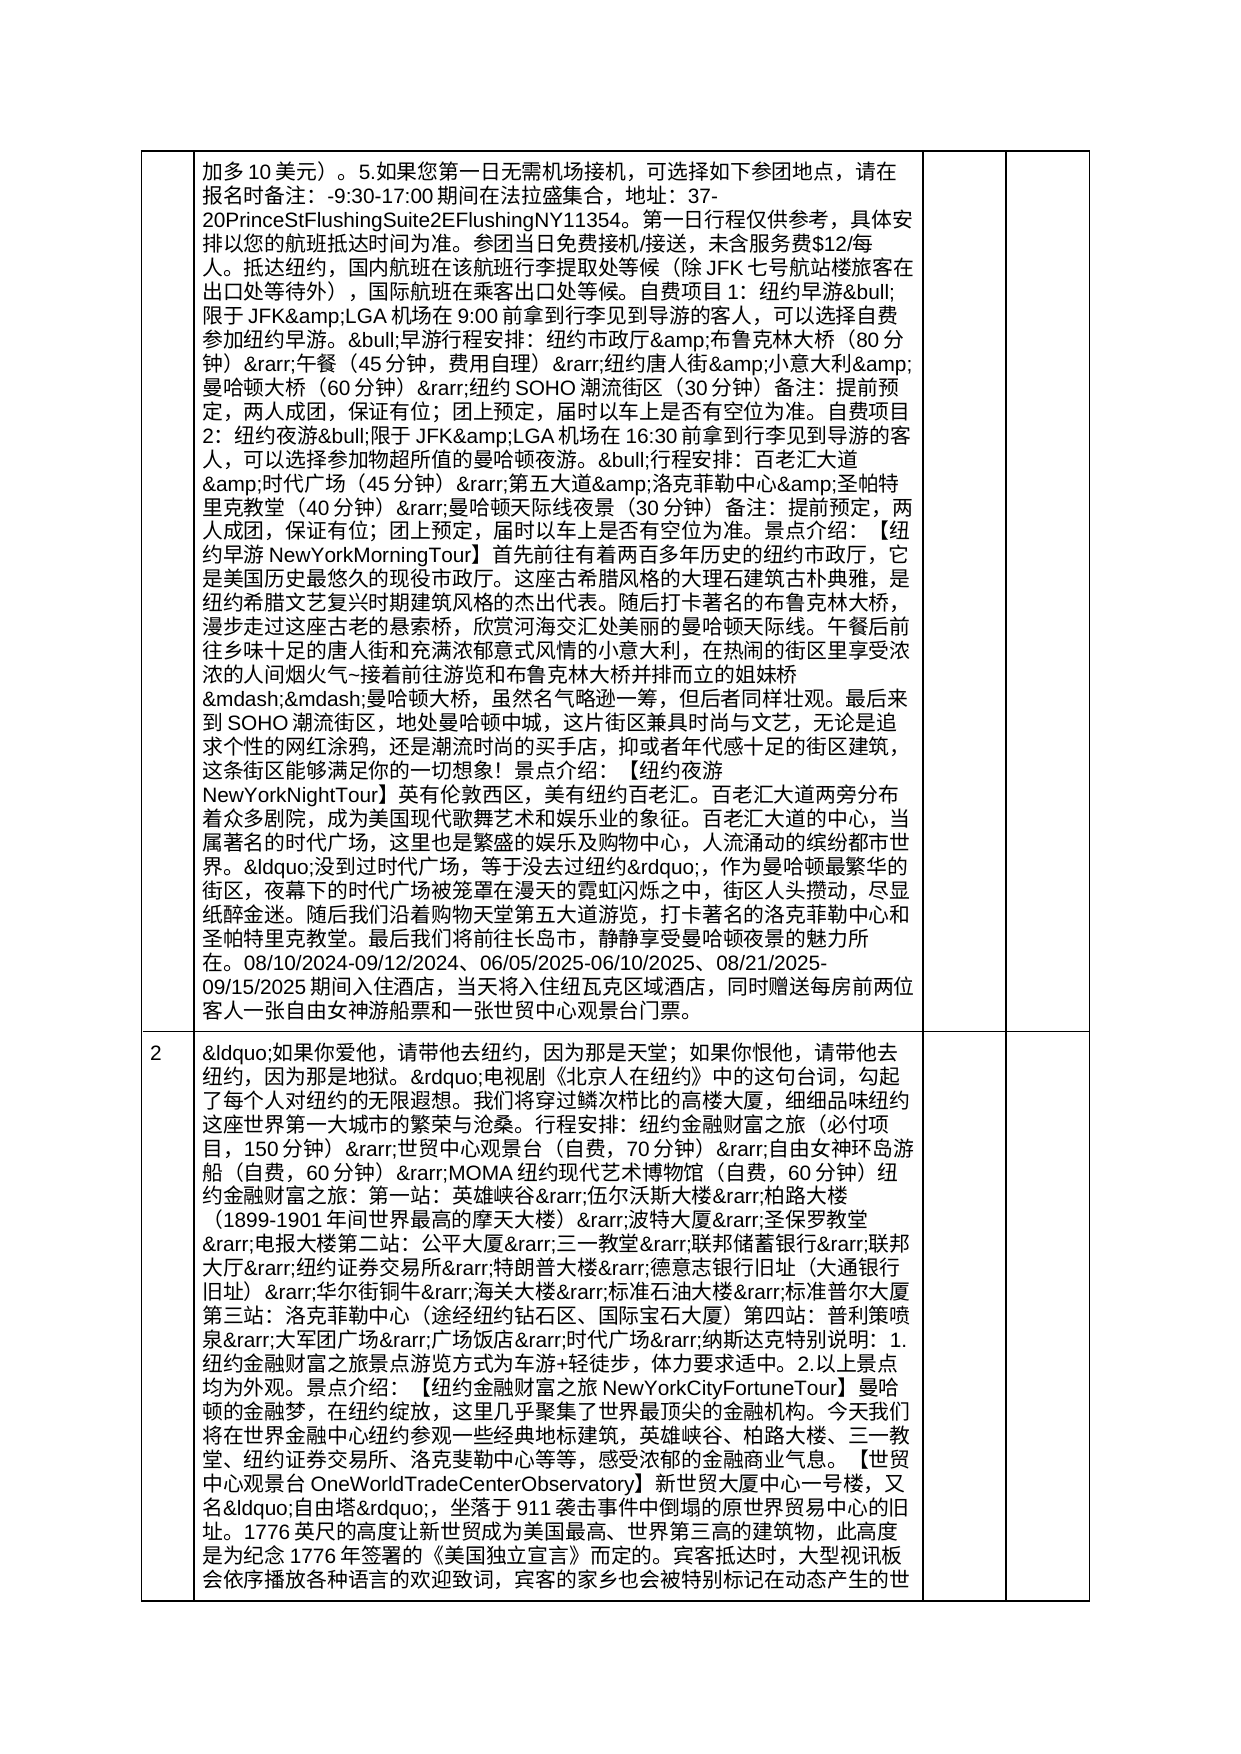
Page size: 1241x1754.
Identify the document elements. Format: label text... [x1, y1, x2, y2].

table_cell [924, 152, 1005, 1031]
table_cell [1007, 152, 1089, 1031]
table_cell [1007, 1032, 1089, 1600]
table_cell [924, 1032, 1005, 1600]
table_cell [195, 1032, 922, 1600]
table_cell 1 [142, 152, 193, 1031]
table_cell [195, 152, 922, 1031]
table_cell 2 [142, 1032, 193, 1600]
